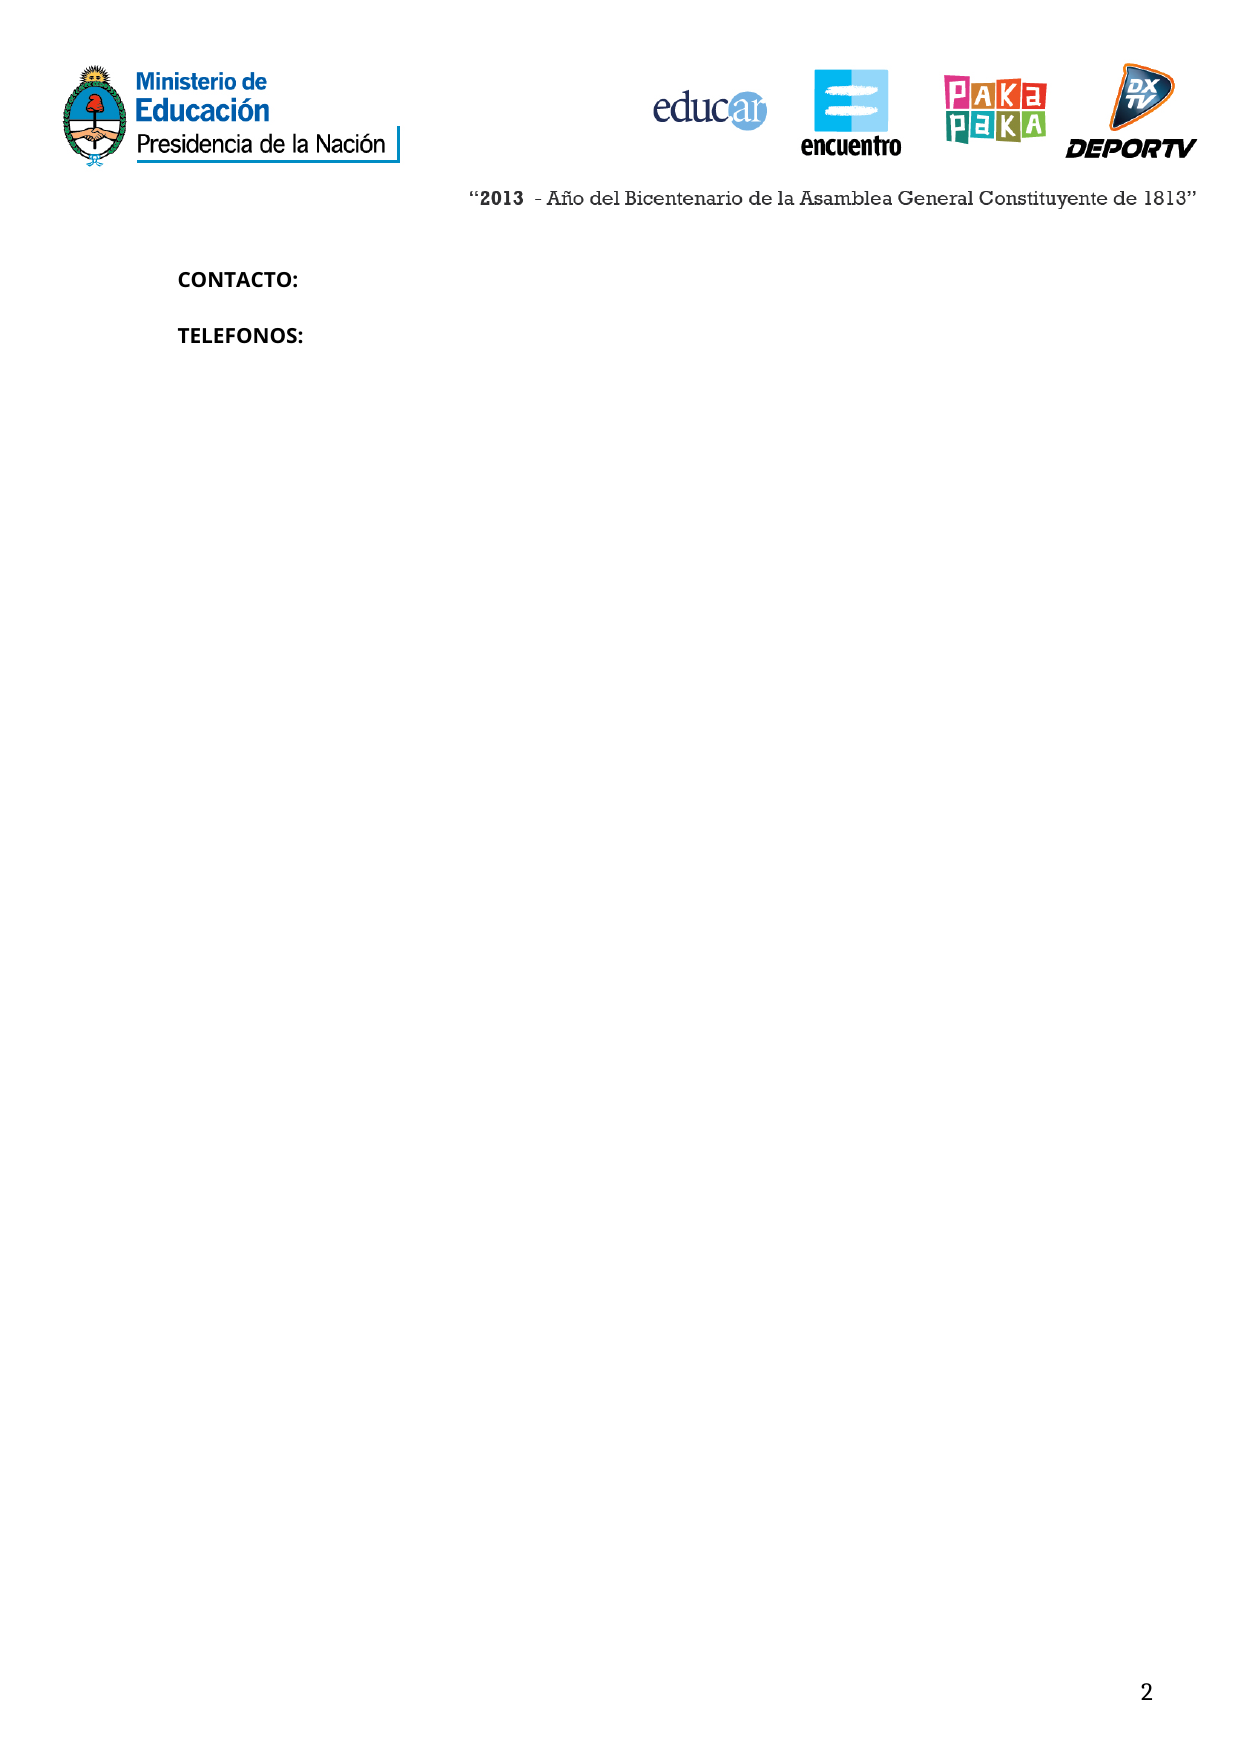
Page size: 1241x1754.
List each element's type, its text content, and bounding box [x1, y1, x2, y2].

picture [13, 11, 1241, 226]
text TELEFONOS: [177, 322, 1152, 350]
text CONTACTO: [177, 265, 1152, 293]
